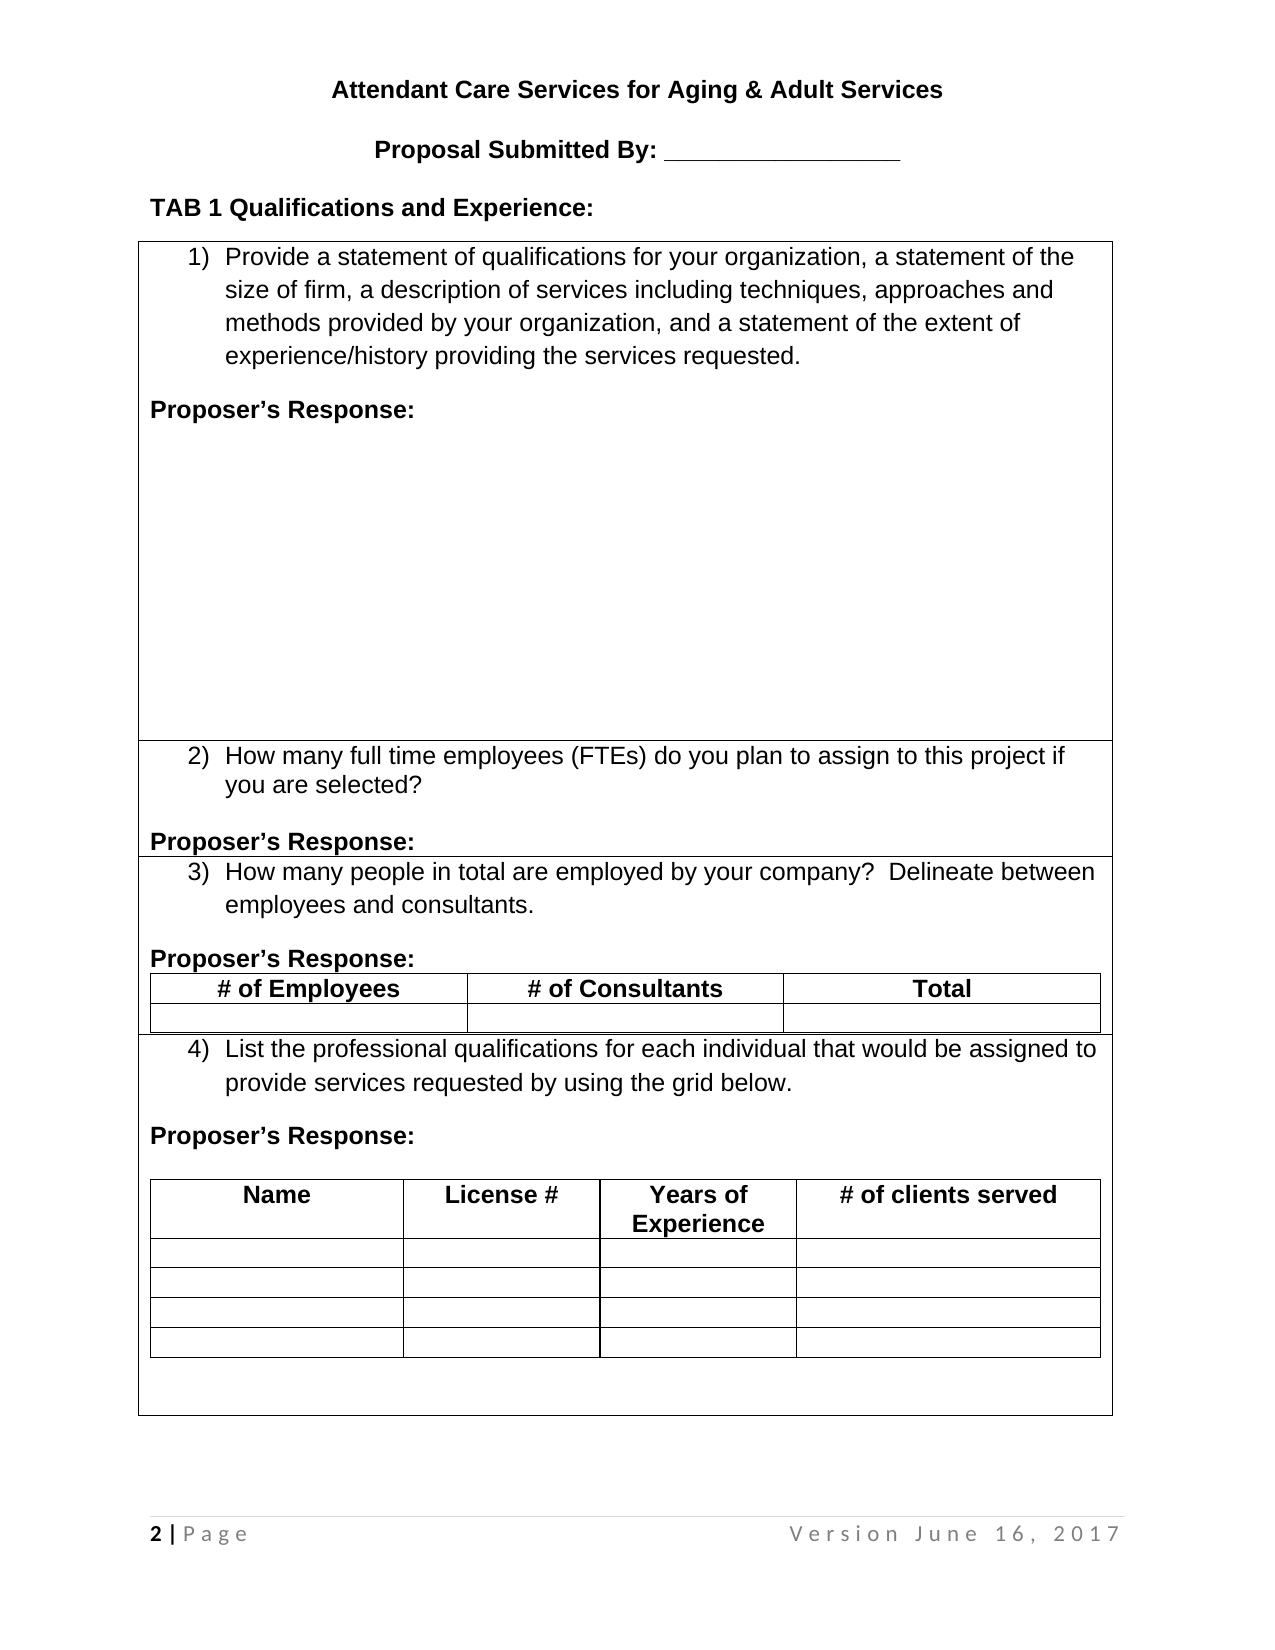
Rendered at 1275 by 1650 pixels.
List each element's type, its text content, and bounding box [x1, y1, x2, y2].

table_cell List the professional qualifications for each individual that would be assigned to provide services requested by using the grid below. Proposer’s Response: [139, 1035, 1112, 1415]
table_header Provide a statement of qualifications for your organization, a statement of the size of firm, a description of services including techniques, approaches and methods provided by your organization, and a statement of the extent of experience/history providing the services requested. Proposer’s Response: [139, 242, 1112, 740]
table_cell How many full time employees (FTEs) do you plan to assign to this project if you are selected? Proposer’s Response: [139, 741, 1112, 856]
table_cell How many people in total are employed by your company? Delineate between employees and consultants. Proposer’s Response: [139, 857, 1112, 1033]
text TAB 1 Qualifications and Experience: [150, 193, 1125, 222]
